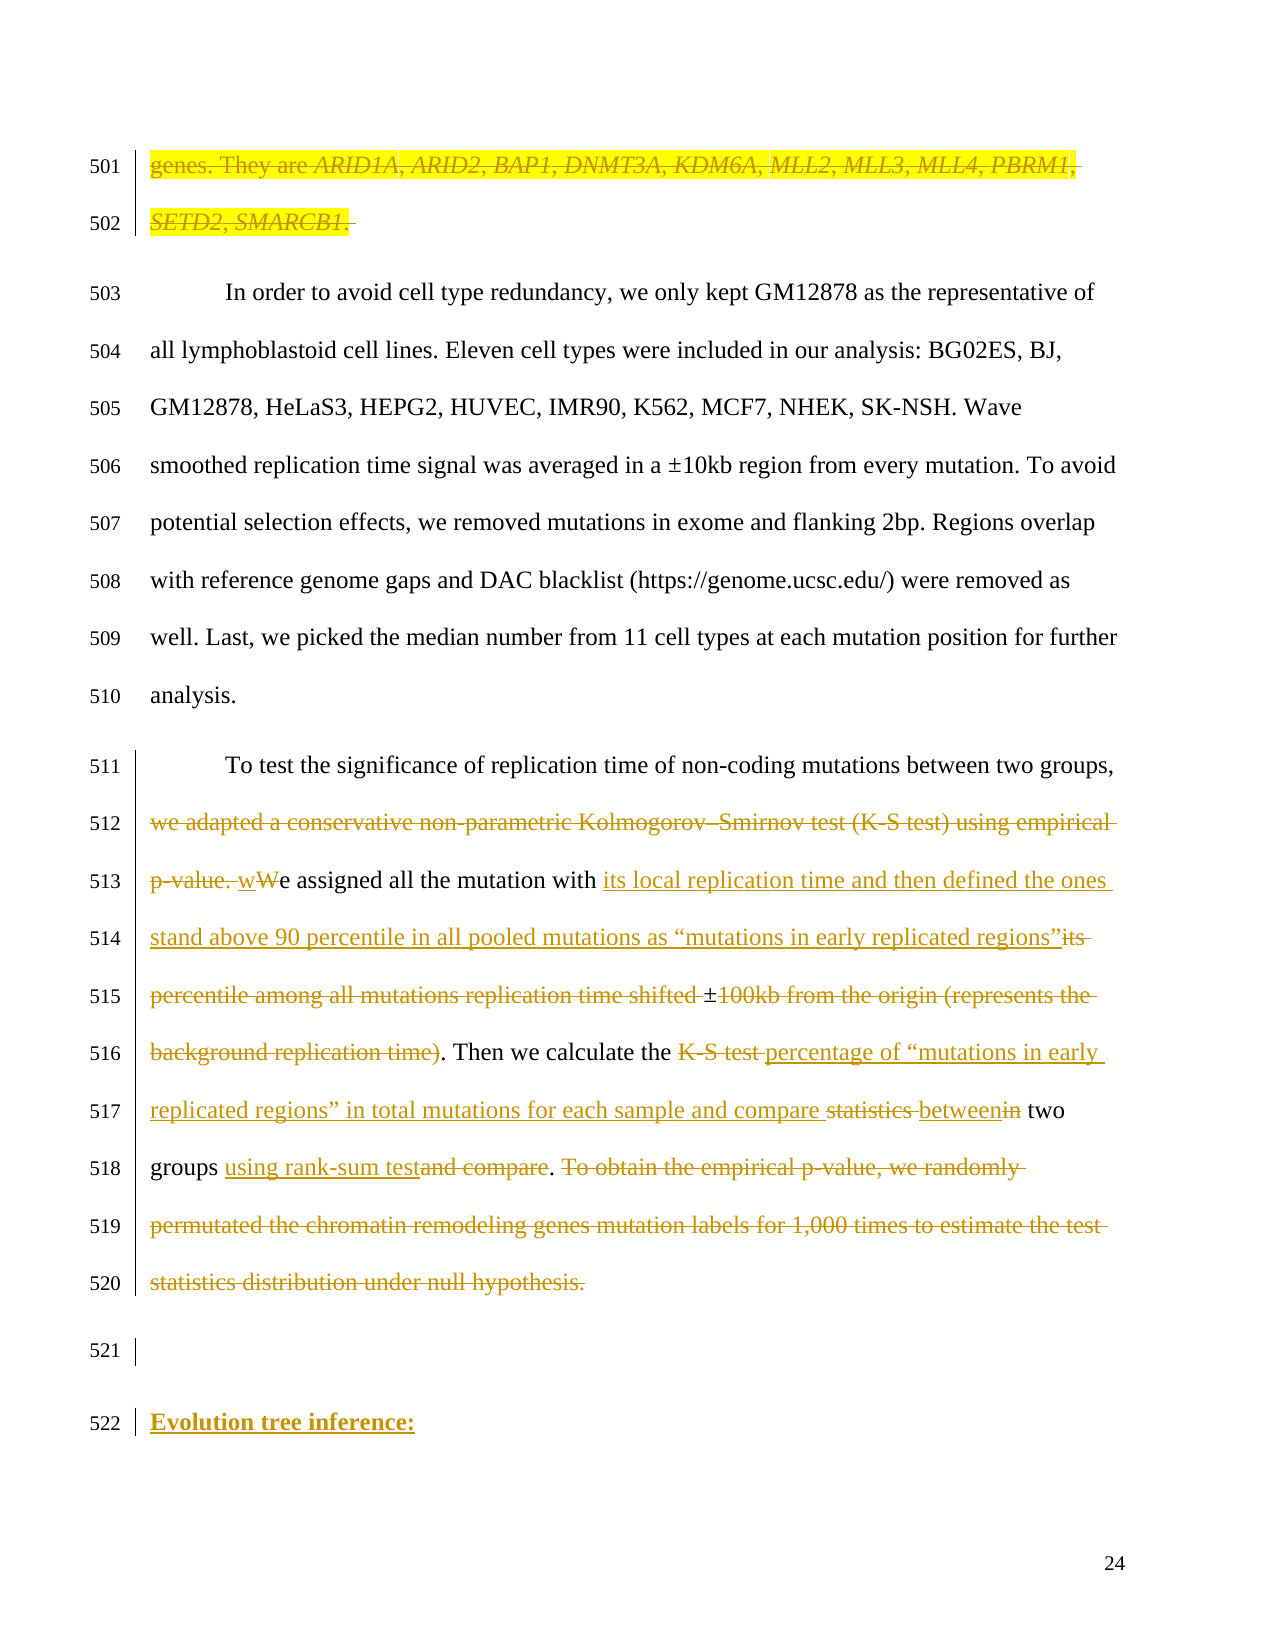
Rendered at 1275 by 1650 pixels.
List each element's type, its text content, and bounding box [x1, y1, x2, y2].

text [150, 150, 1125, 236]
text To test the significance of replication time of non-coding mutations between two groups, e assigned all the mutation with . Then we calculate the two groups . [150, 750, 1125, 1296]
text In order to avoid cell type redundancy, we only kept GM12878 as the representative of all lymphoblastoid cell lines. Eleven cell types were included in our analysis: BG02ES, BJ, GM12878, HeLaS3, HEPG2, HUVEC, IMR90, K562, MCF7, NHEK, SK-NSH. Wave smoothed replication time signal was averaged in a 10kb region from every mutation. To avoid potential selection effects, we removed mutations in exome and flanking 2bp. Regions overlap with reference genome gaps and DAC blacklist (https://genome.ucsc.edu/) were removed as well. Last, we picked the median number from 11 cell types at each mutation position for further analysis. [150, 277, 1125, 709]
